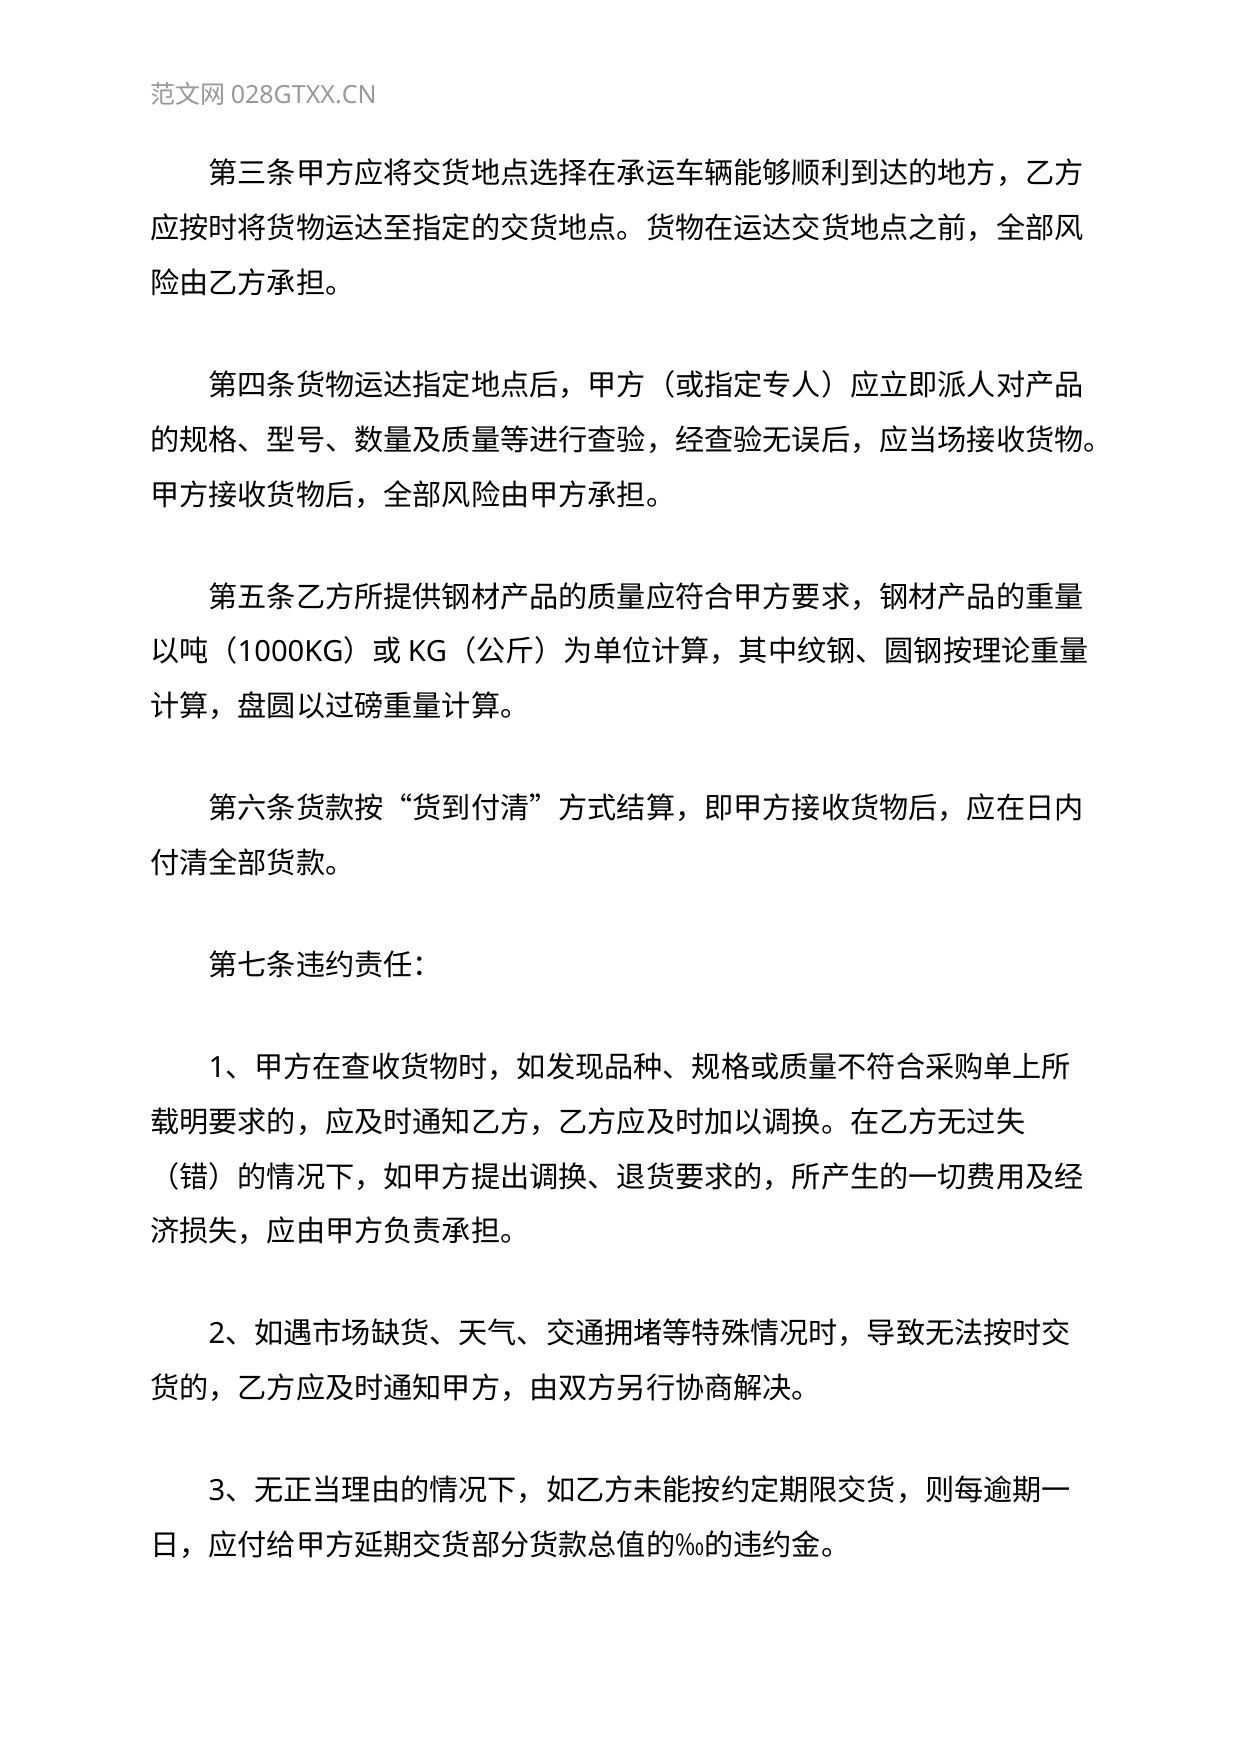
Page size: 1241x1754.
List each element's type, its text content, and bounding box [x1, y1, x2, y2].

text 1、甲方在查收货物时，如发现品种、规格或质量不符合采购单上所载明要求的，应及时通知乙方，乙方应及时加以调换。在乙方无过失（错）的情况下，如甲方提出调换、退货要求的，所产生的一切费用及经济损失，应由甲方负责承担。 [150, 1043, 1090, 1250]
text 第四条货物运达指定地点后，甲方（或指定专人）应立即派人对产品的规格、型号、数量及质量等进行查验，经查验无误后，应当场接收货物。甲方接收货物后，全部风险由甲方承担。 [150, 362, 1090, 514]
text 2、如遇市场缺货、天气、交通拥堵等特殊情况时，导致无法按时交货的，乙方应及时通知甲方，由双方另行协商解决。 [150, 1310, 1090, 1407]
text 第七条违约责任： [150, 941, 1090, 984]
text 第三条甲方应将交货地点选择在承运车辆能够顺利到达的地方，乙方应按时将货物运达至指定的交货地点。货物在运达交货地点之前，全部风险由乙方承担。 [150, 150, 1090, 302]
text 3、无正当理由的情况下，如乙方未能按约定期限交货，则每逾期一日，应付给甲方延期交货部分货款总值的‰的违约金。 [150, 1467, 1090, 1564]
text 第六条货款按“货到付清”方式结算，即甲方接收货物后，应在日内付清全部货款。 [150, 785, 1090, 882]
text 第五条乙方所提供钢材产品的质量应符合甲方要求，钢材产品的重量以吨（1000KG）或KG（公斤）为单位计算，其中纹钢、圆钢按理论重量计算，盘圆以过磅重量计算。 [150, 573, 1090, 725]
